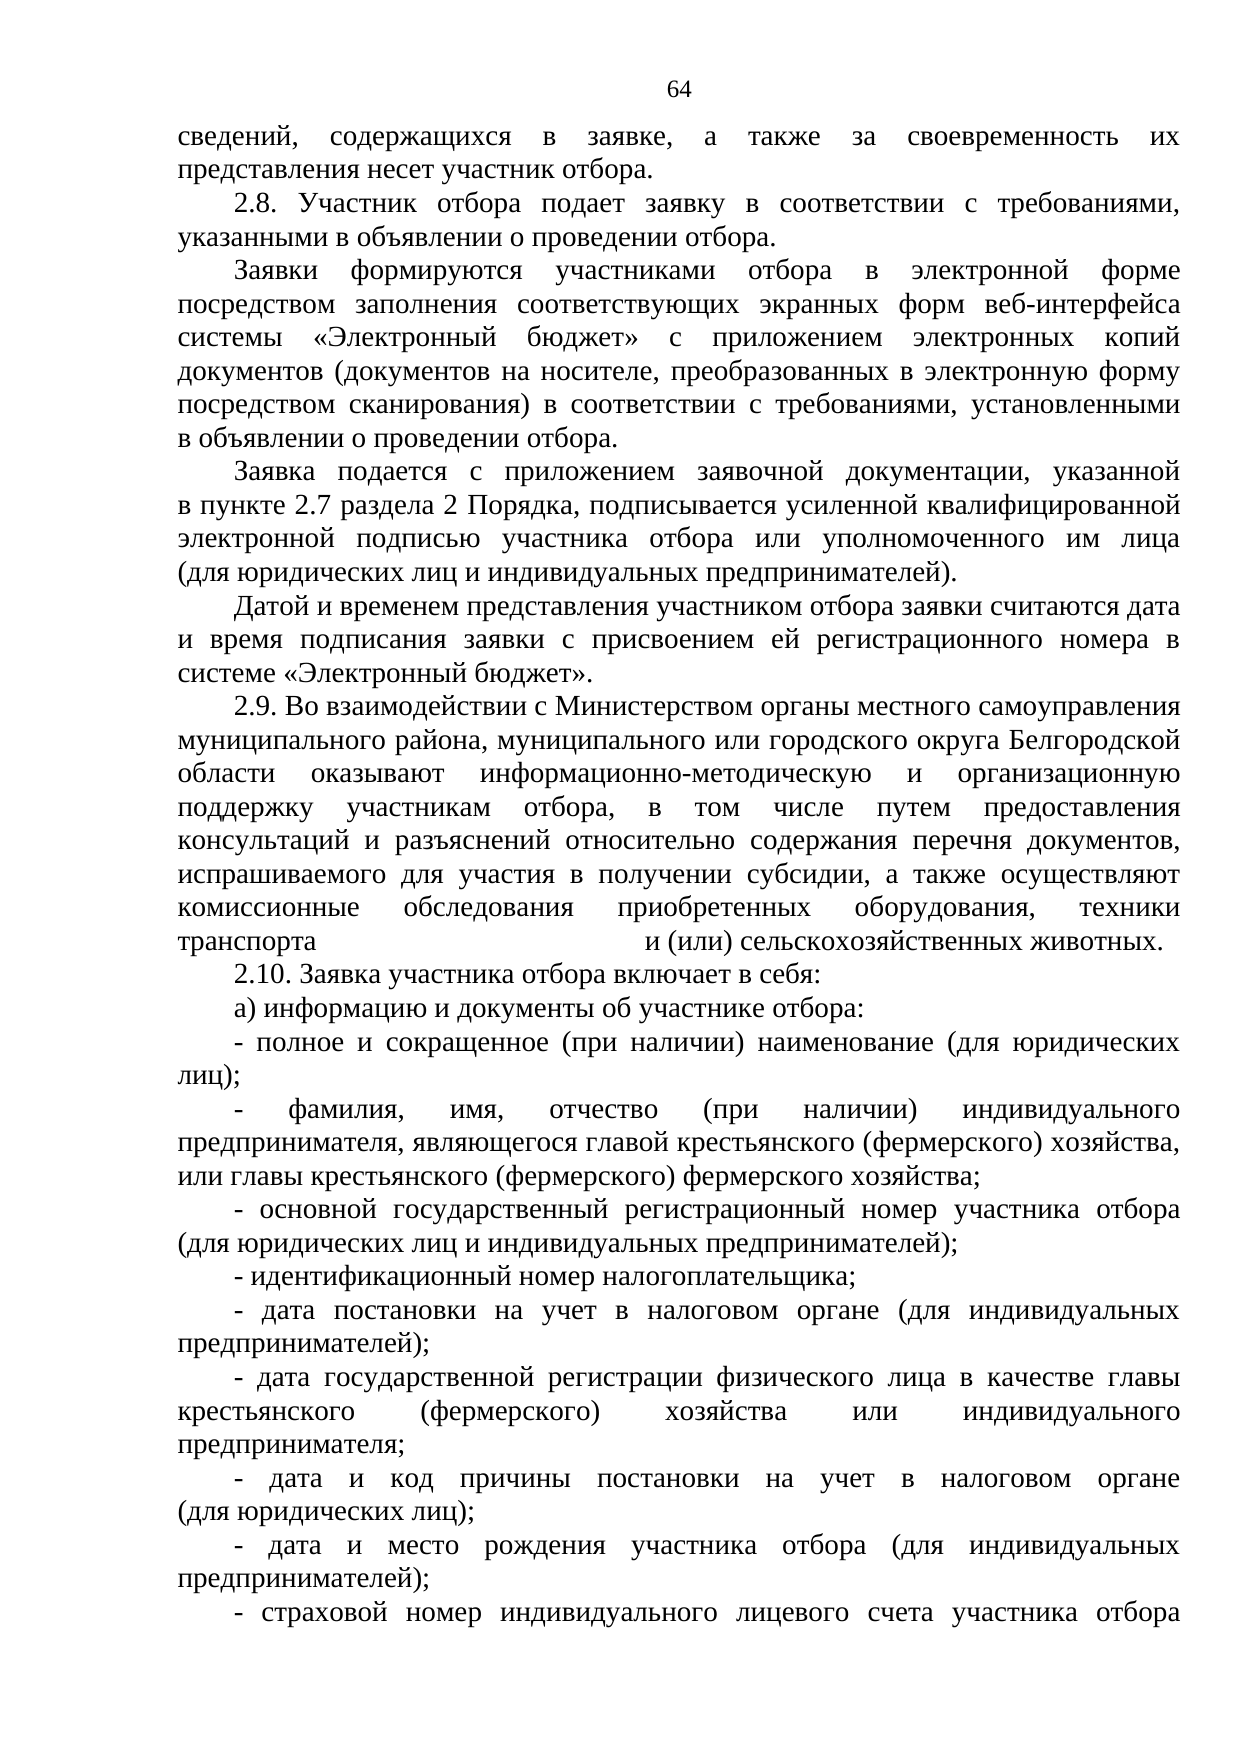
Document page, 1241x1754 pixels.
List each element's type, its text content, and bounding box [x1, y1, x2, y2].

text - дата и код причины постановки на учет в налоговом органе (для юридических лиц); [177, 1460, 1181, 1527]
text - дата государственной регистрации физического лица в качестве главы крестьянского (фермерского) хозяйства или индивидуального предпринимателя; [177, 1359, 1181, 1460]
text Заявки формируются участниками отбора в электронной форме посредством заполнения соответствующих экранных форм веб-интерфейса системы «Электронный бюджет» с приложением электронных копий документов (документов на носителе, преобразованных в электронную форму посредством сканирования) в соответствии с требованиями, установленными в объявлении о проведении отбора. [177, 252, 1181, 453]
text 2.9. Во взаимодействии с Министерством органы местного самоуправления муниципального района, муниципального или городского округа Белгородской области оказывают информационно-методическую и организационную поддержку участникам отбора, в том числе путем предоставления консультаций и разъяснений относительно содержания перечня документов, испрашиваемого для участия в получении субсидии, а также осуществляют комиссионные обследования приобретенных оборудования, техники транспорта и (или) сельскохозяйственных животных. [177, 688, 1181, 957]
text - дата и место рождения участника отбора (для индивидуальных предпринимателей); [177, 1527, 1181, 1594]
text - дата постановки на учет в налоговом органе (для индивидуальных предпринимателей); [177, 1292, 1181, 1359]
text 2.10. Заявка участника отбора включает в себя: [177, 957, 1181, 990]
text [177, 1594, 1181, 1627]
text Заявка подается с приложением заявочной документации, указанной в пункте 2.7 раздела 2 Порядка, подписывается усиленной квалифицированной электронной подписью участника отбора или уполномоченного им лица (для юридических лиц и индивидуальных предпринимателей). [177, 453, 1181, 588]
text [177, 118, 1181, 185]
text - идентификационный номер налогоплательщика; [177, 1258, 1181, 1292]
text - основной государственный регистрационный номер участника отбора (для юридических лиц и индивидуальных предпринимателей); [177, 1191, 1181, 1258]
text - фамилия, имя, отчество (при наличии) индивидуального предпринимателя, являющегося главой крестьянского (фермерского) хозяйства, или главы крестьянского (фермерского) фермерского хозяйства; [177, 1091, 1181, 1191]
text - полное и сокращенное (при наличии) наименование (для юридических лиц); [177, 1024, 1181, 1091]
text а) информацию и документы об участнике отбора: [177, 990, 1181, 1024]
text Датой и временем представления участником отбора заявки считаются дата и время подписания заявки с присвоением ей регистрационного номера в системе «Электронный бюджет». [177, 588, 1181, 688]
text 2.8. Участник отбора подает заявку в соответствии с требованиями, указанными в объявлении о проведении отбора. [177, 185, 1181, 252]
